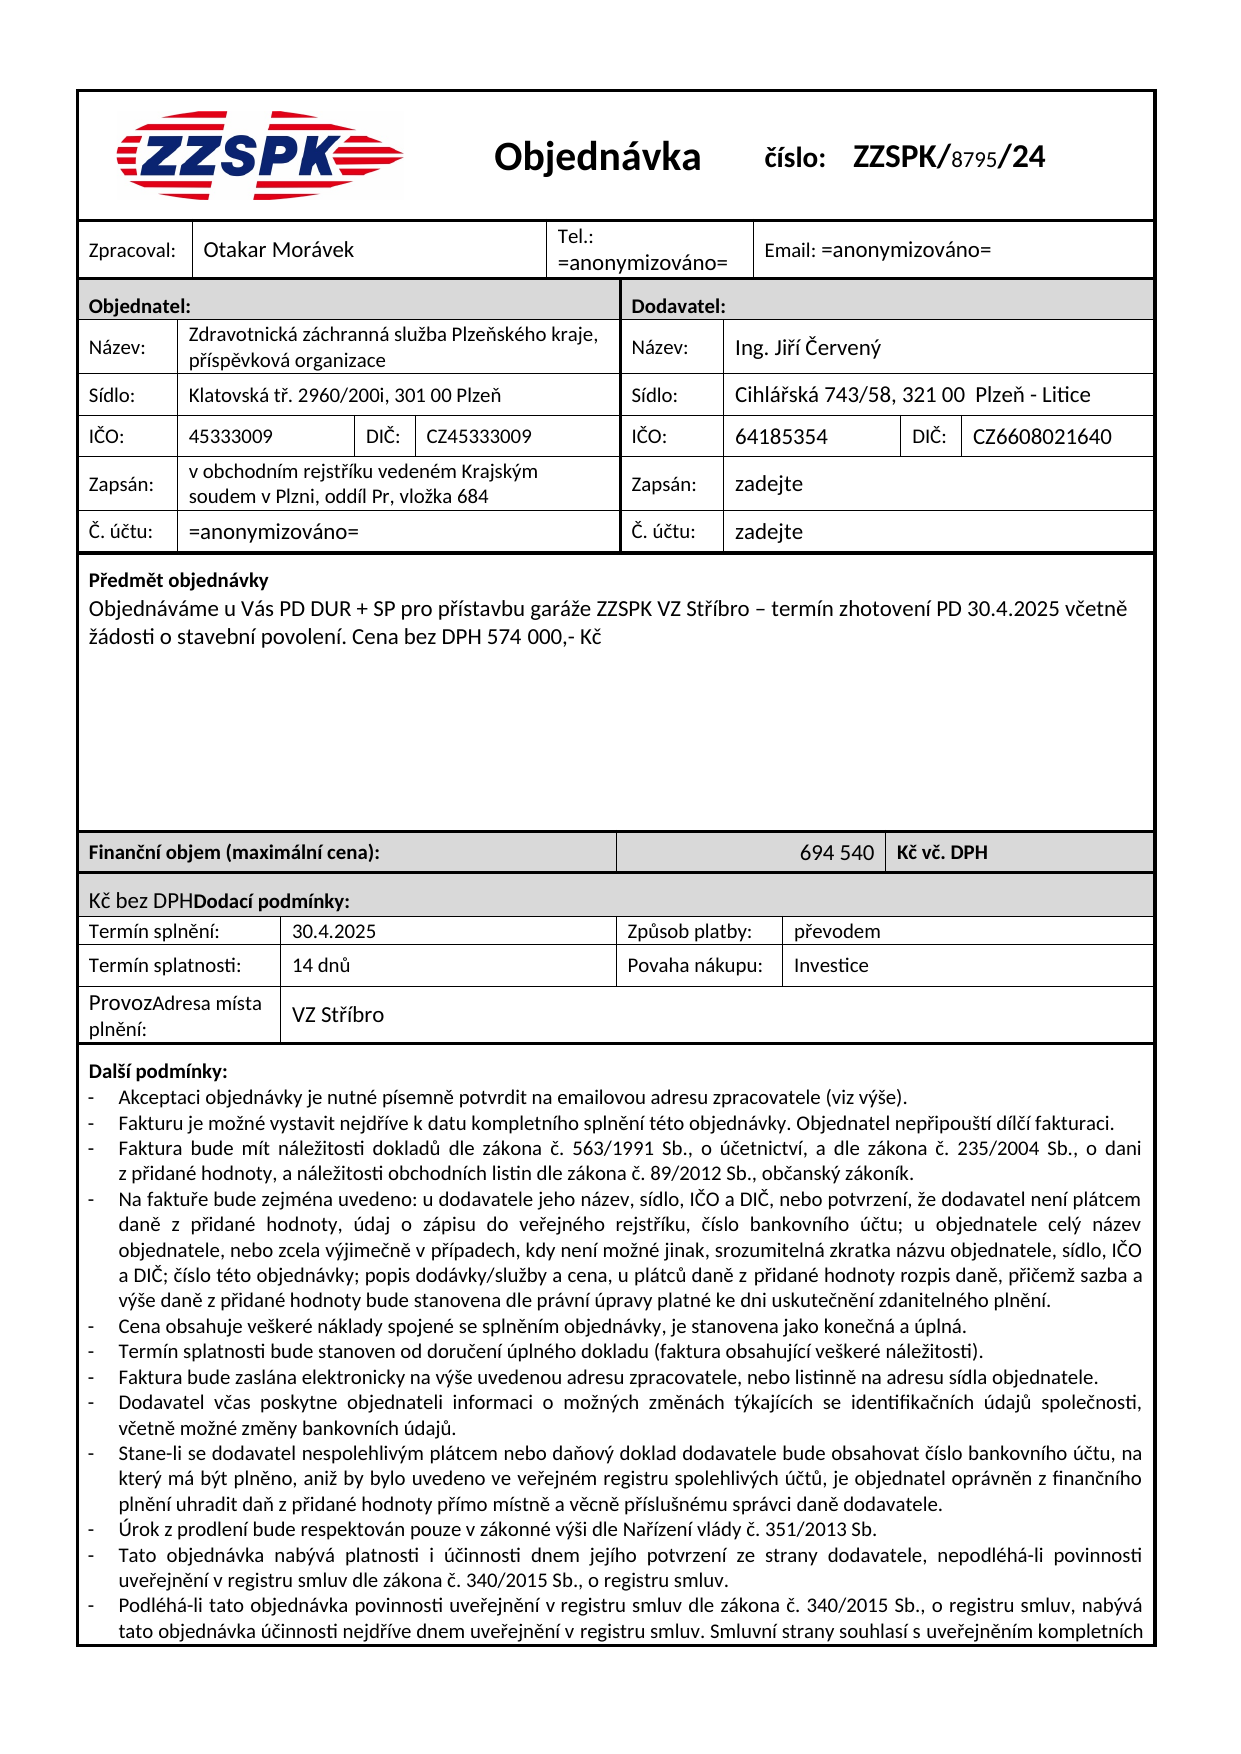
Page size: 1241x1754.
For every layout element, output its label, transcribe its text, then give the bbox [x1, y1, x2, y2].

table_cell Adresa místa plnění: [79, 987, 280, 1042]
table_cell Email: [754, 222, 1153, 277]
table_cell převodem [783, 917, 1153, 944]
table_cell CZ45333009 [416, 416, 619, 456]
table_cell DIČ: [901, 416, 961, 456]
table_header číslo: [753, 92, 842, 219]
table_cell Zpracoval: [79, 222, 192, 277]
table_cell Zapsán: [79, 457, 177, 510]
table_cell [79, 1084, 1153, 1643]
table_cell Název: [622, 320, 723, 373]
table_cell Sídlo: [622, 374, 723, 415]
table_cell Dodavatel: [622, 280, 1153, 319]
table_cell Předmět objednávky [79, 555, 1153, 593]
table_header [79, 92, 443, 219]
table_cell Sídlo: [79, 374, 177, 415]
table_cell [281, 945, 616, 986]
table_cell Č. účtu: [79, 511, 177, 551]
table_cell Finanční objem (maximální cena): [79, 833, 616, 871]
table_cell [79, 594, 1153, 830]
table_cell Zdravotnická záchranná služba Plzeňského kraje, příspěvková organizace [178, 320, 619, 373]
table_header ZZSPK//24 [842, 92, 1153, 219]
table_cell Objednatel: [79, 280, 619, 319]
table_cell Povaha nákupu: [617, 945, 782, 986]
table_cell Č. účtu: [622, 511, 723, 551]
table_cell Způsob platby: [617, 917, 782, 944]
table_cell DIČ: [355, 416, 415, 456]
table_cell IČO: [622, 416, 723, 456]
table_cell 45333009 [178, 416, 354, 456]
table_cell Termín splnění: [79, 917, 280, 944]
table_cell v obchodním rejstříku vedeném Krajským soudem v Plzni, oddíl Pr, vložka 684 [178, 457, 619, 510]
table_cell Dodací podmínky: [79, 874, 1153, 916]
table_cell Klatovská tř. 2960/200i, 301 00 Plzeň [178, 374, 619, 415]
table_cell [178, 511, 619, 551]
table_cell Termín splatnosti: [79, 945, 280, 986]
table_cell Název: [79, 320, 177, 373]
table_cell Zapsán: [622, 457, 723, 510]
picture [116, 111, 404, 200]
table_cell IČO: [79, 416, 177, 456]
table_cell Tel.: [547, 222, 753, 277]
table_cell Další podmínky: [79, 1045, 1153, 1084]
table_header Objednávka [443, 92, 753, 219]
